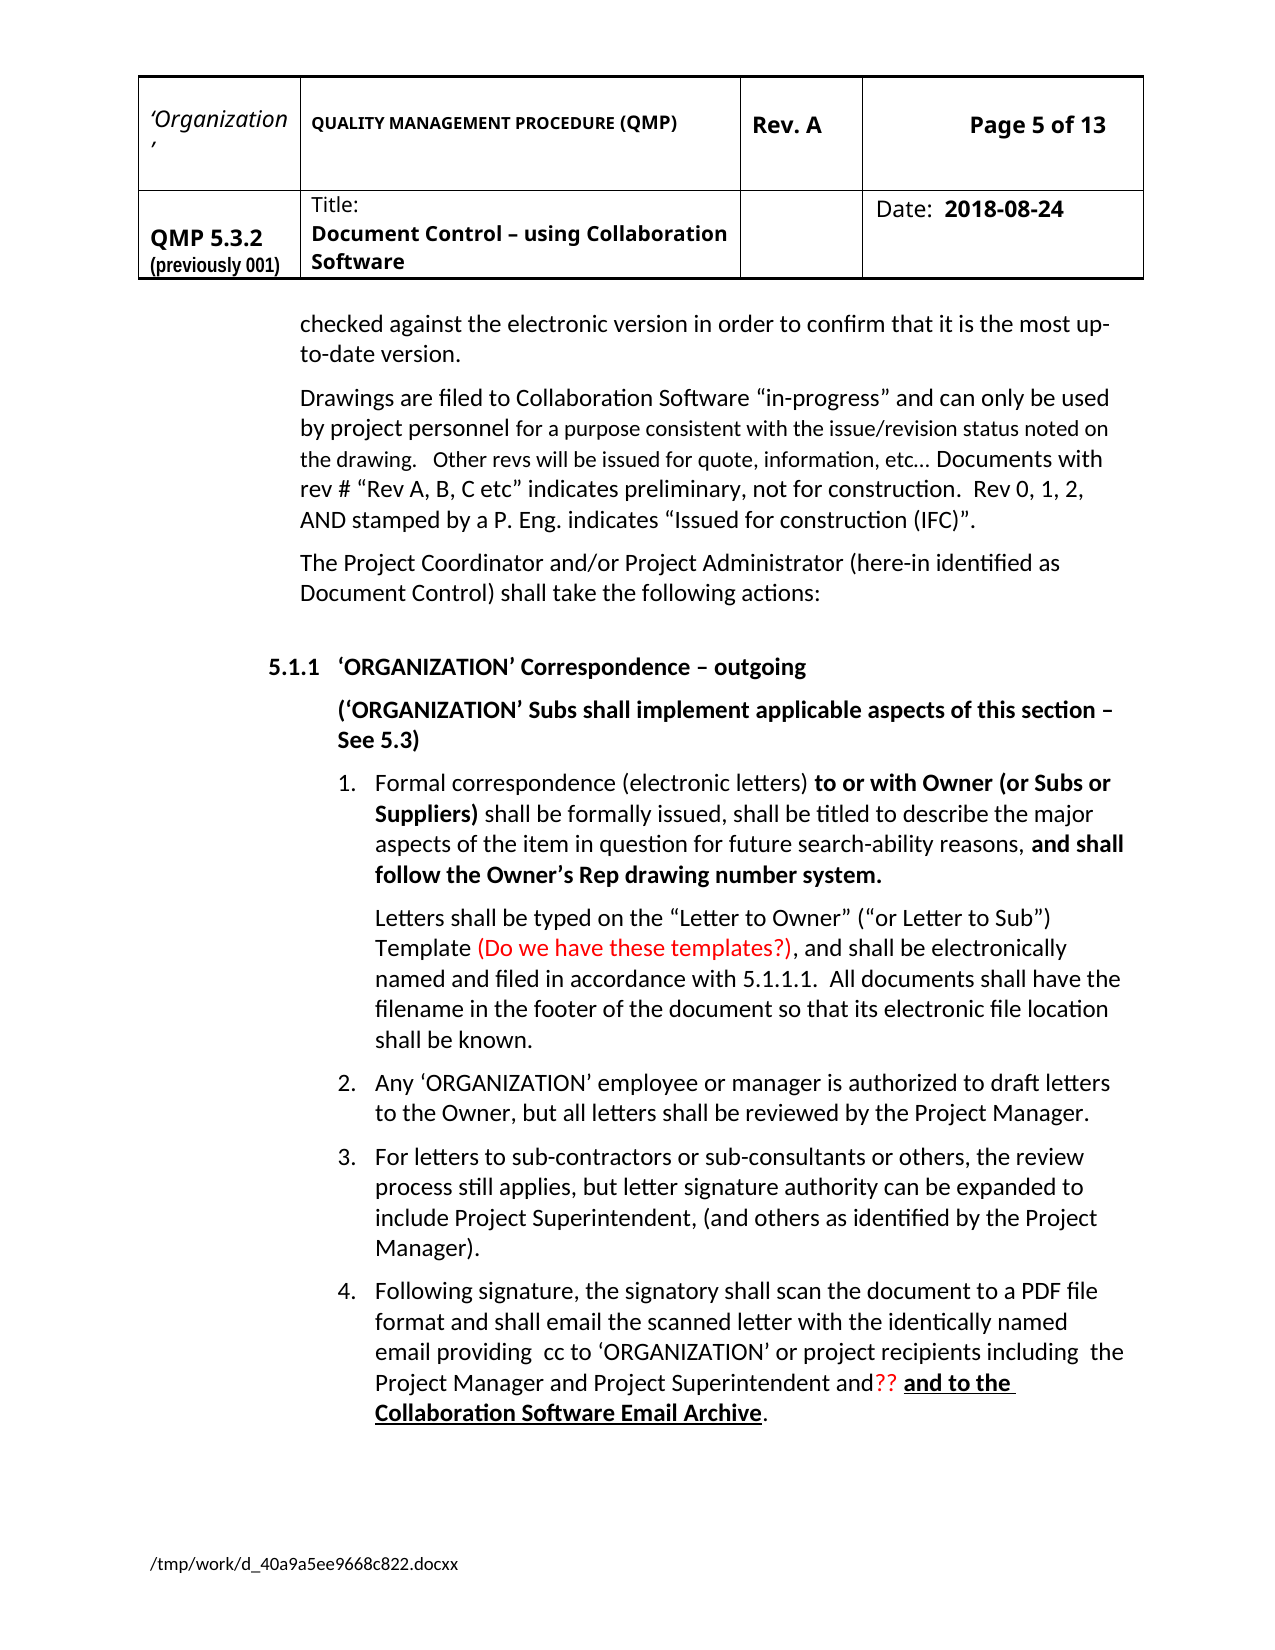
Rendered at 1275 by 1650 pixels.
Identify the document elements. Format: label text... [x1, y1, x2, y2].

list Drawings are filed to Collaboration Software “in-progress” and can only be used by project personnel for a purpose consistent with the issue/revision status noted on the drawing. Other revs will be issued for quote, information, etc… Documents with rev # “Rev A, B, C etc” indicates preliminary, not for construction. Rev 0, 1, 2, AND stamped by a P. Eng. indicates “Issued for construction (IFC)”. [300, 382, 1125, 534]
list Following signature, the signatory shall scan the document to a PDF file format and shall email the scanned letter with the identically named email providing cc to ‘ORGANIZATION’ or project recipients including the Project Manager and Project Superintendent and?? and to the Collaboration Software Email Archive. [337, 1275, 1125, 1428]
list The Project Coordinator and/or Project Administrator (here-in identified as Document Control) shall take the following actions: [300, 547, 1125, 608]
list For letters to sub-contractors or sub-consultants or others, the review process still applies, but letter signature authority can be expanded to include Project Superintendent, (and others as identified by the Project Manager). [337, 1141, 1125, 1263]
list Formal correspondence (electronic letters) to or with Owner (or Subs or Suppliers) shall be formally issued, shall be titled to describe the major aspects of the item in question for future search-ability reasons, and shall follow the Owner’s Rep drawing number system. [337, 767, 1125, 889]
list Any ‘ORGANIZATION’ employee or manager is authorized to draft letters to the Owner, but all letters shall be reviewed by the Project Manager. [337, 1067, 1125, 1128]
list 5.1.1 ‘ORGANIZATION’ Correspondence – outgoing [268, 651, 1125, 681]
list (‘ORGANIZATION’ Subs shall implement applicable aspects of this section – See 5.3) [337, 694, 1125, 755]
list Letters shall be typed on the “Letter to Owner” (“or Letter to Sub”) Template (Do we have these templates?), and shall be electronically named and filed in accordance with 5.1.1.1. All documents shall have the filename in the footer of the document so that its electronic file location shall be known. [375, 902, 1125, 1054]
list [300, 308, 1125, 369]
